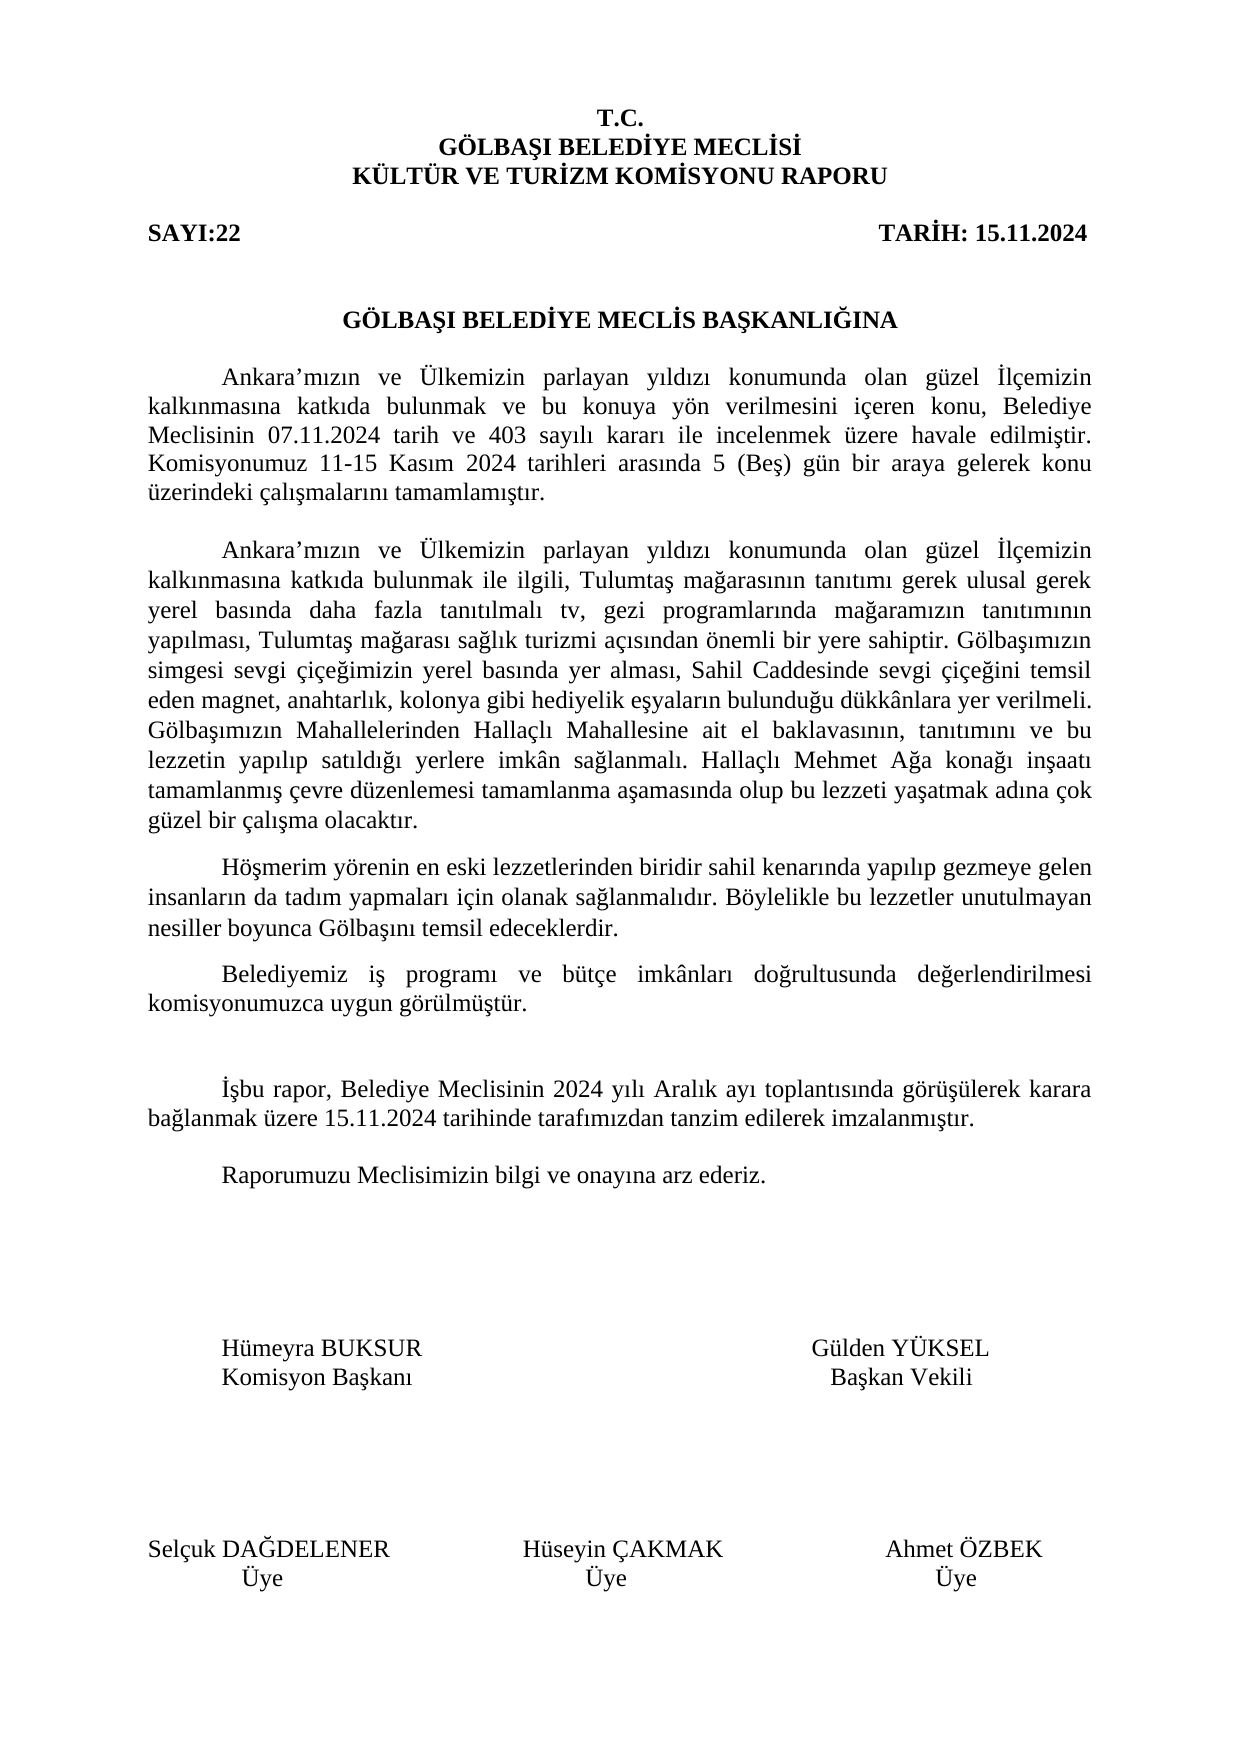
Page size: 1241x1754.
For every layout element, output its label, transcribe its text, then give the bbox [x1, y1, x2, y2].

text Hümeyra BUKSUR Gülden YÜKSEL [148, 1333, 1093, 1362]
text KÜLTÜR VE TURİZM KOMİSYONU RAPORU [148, 161, 1093, 190]
text GÖLBAŞI BELEDİYE MECLİSİ [148, 132, 1093, 161]
text Üye Üye Üye [148, 1563, 1093, 1592]
text Ankara’mızın ve Ülkemizin parlayan yıldızı konumunda olan güzel İlçemizin kalkınmasına katkıda bulunmak ve bu konuya yön verilmesini içeren konu, Belediye Meclisinin 07.11.2024 tarih ve 403 sayılı kararı ile incelenmek üzere havale edilmiştir. Komisyonumuz 11-15 Kasım 2024 tarihleri arasında 5 (Beş) gün bir araya gelerek konu üzerindeki çalışmalarını tamamlamıştır. [148, 362, 1093, 506]
text T.C. [148, 103, 1093, 132]
text Komisyon Başkanı Başkan Vekili [148, 1362, 1093, 1391]
text GÖLBAŞI BELEDİYE MECLİS BAŞKANLIĞINA [148, 305, 1093, 333]
text SAYI:22 TARİH: 15.11.2024 [148, 218, 1093, 247]
text Raporumuzu Meclisimizin bilgi ve onayına arz ederiz. [148, 1161, 1093, 1189]
text İşbu rapor, Belediye Meclisinin 2024 yılı Aralık ayı toplantısında görüşülerek karara bağlanmak üzere 15.11.2024 tarihinde tarafımızdan tanzim edilerek imzalanmıştır. [148, 1074, 1093, 1132]
text Belediyemiz iş programı ve bütçe imkânları doğrultusunda değerlendirilmesi komisyonumuzca uygun görülmüştür. [148, 959, 1093, 1017]
text Höşmerim yörenin en eski lezzetlerinden biridir sahil kenarında yapılıp gezmeye gelen insanların da tadım yapmaları için olanak sağlanmalıdır. Böylelikle bu lezzetler unutulmayan nesiller boyunca Gölbaşını temsil edeceklerdir. [148, 852, 1093, 941]
text Selçuk DAĞDELENER Hüseyin ÇAKMAK Ahmet ÖZBEK [148, 1534, 1093, 1563]
text Ankara’mızın ve Ülkemizin parlayan yıldızı konumunda olan güzel İlçemizin kalkınmasına katkıda bulunmak ile ilgili, Tulumtaş mağarasının tanıtımı gerek ulusal gerek yerel basında daha fazla tanıtılmalı tv, gezi programlarında mağaramızın tanıtımının yapılması, Tulumtaş mağarası sağlık turizmi açısından önemli bir yere sahiptir. Gölbaşımızın simgesi sevgi çiçeğimizin yerel basında yer alması, Sahil Caddesinde sevgi çiçeğini temsil eden magnet, anahtarlık, kolonya gibi hediyelik eşyaların bulunduğu dükkânlara yer verilmeli. Gölbaşımızın Mahallelerinden Hallaçlı Mahallesine ait el baklavasının, tanıtımını ve bu lezzetin yapılıp satıldığı yerlere imkân sağlanmalı. Hallaçlı Mehmet Ağa konağı inşaatı tamamlanmış çevre düzenlemesi tamamlanma aşamasında olup bu lezzeti yaşatmak adına çok güzel bir çalışma olacaktır. [148, 535, 1093, 834]
